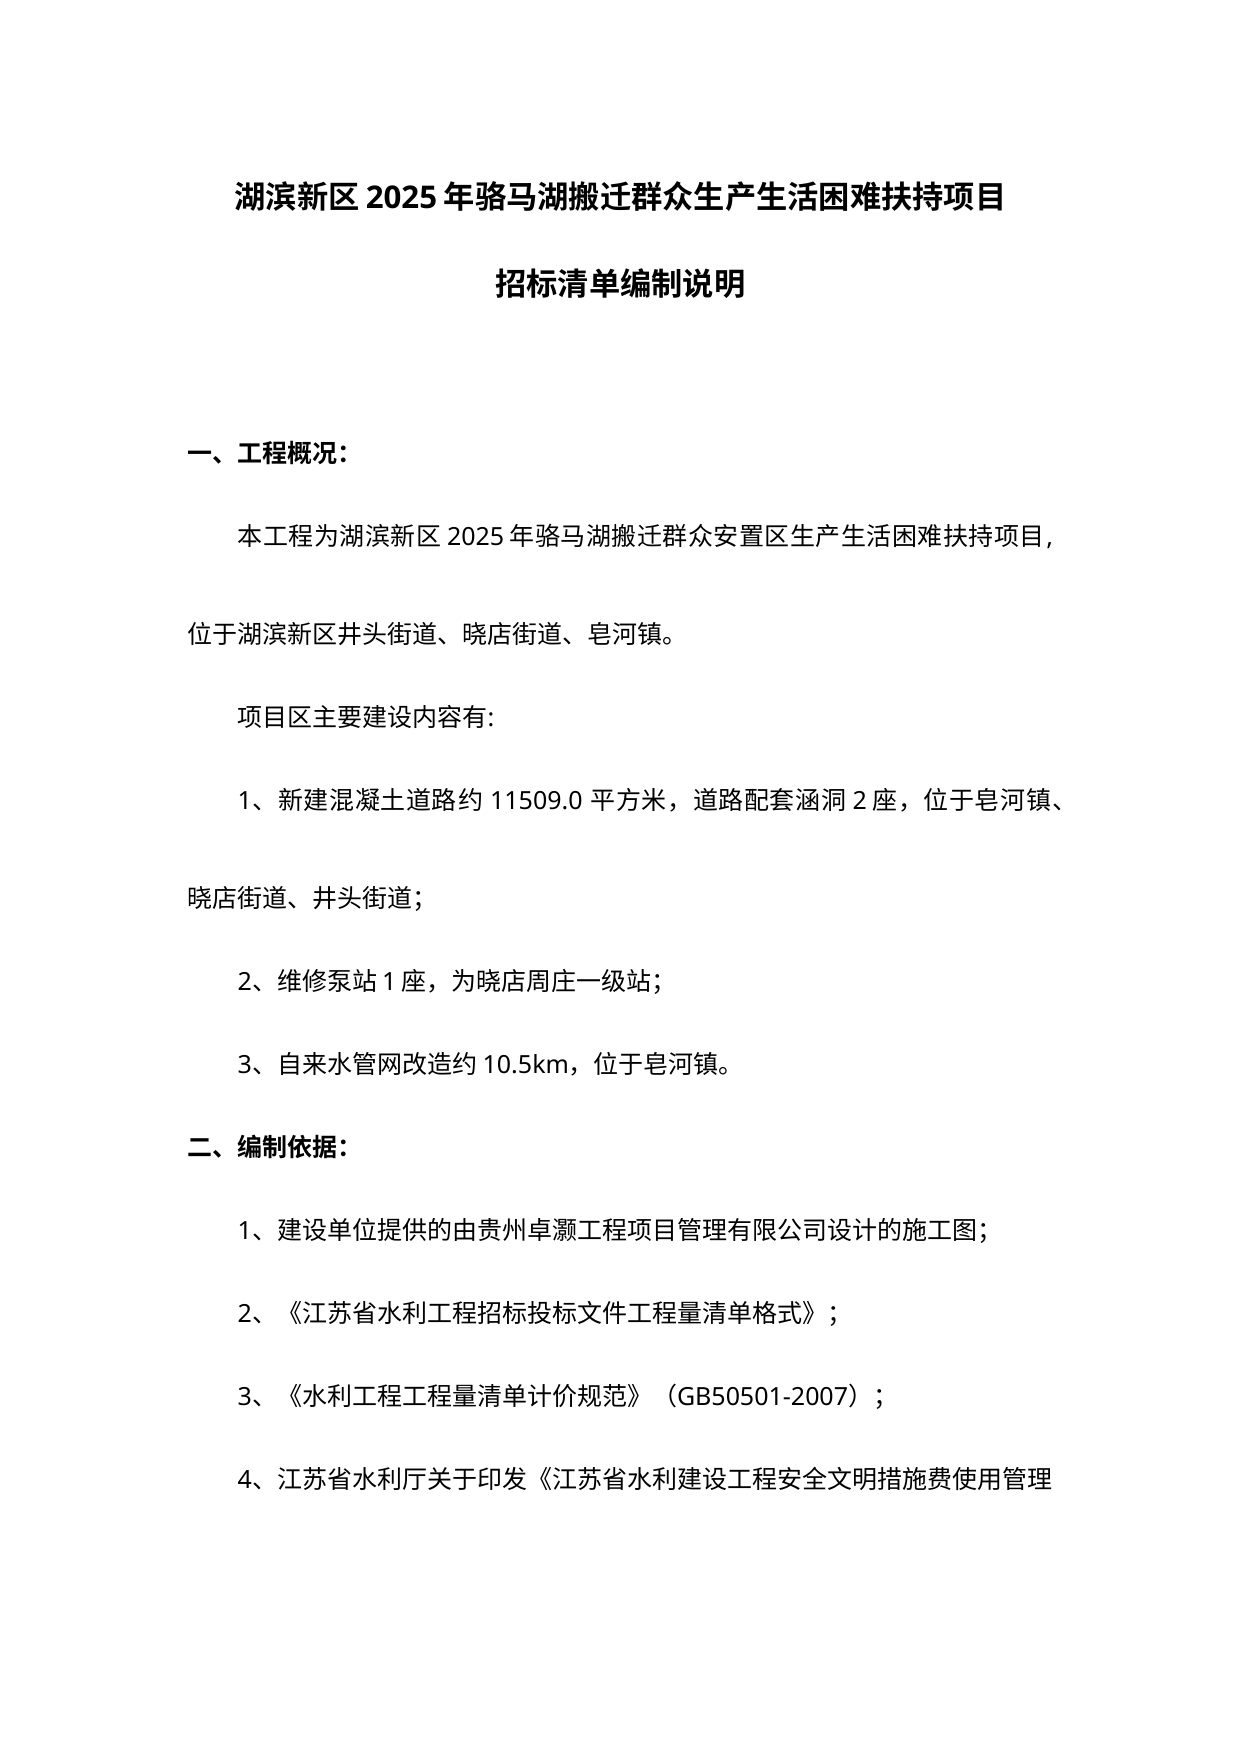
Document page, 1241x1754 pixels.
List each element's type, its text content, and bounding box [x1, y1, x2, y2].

text 招标清单编制说明 [187, 250, 1053, 315]
text 本工程为湖滨新区2025年骆马湖搬迁群众安置区生产生活困难扶持项目,位于湖滨新区井头街道、晓店街道、皂河镇。 [187, 502, 1053, 665]
list 建设单位提供的由贵州卓灏工程项目管理有限公司设计的施工图； [187, 1196, 1053, 1261]
text 3、自来水管网改造约 10.5km，位于皂河镇。 [187, 1030, 1053, 1095]
text 项目区主要建设内容有: [187, 683, 1053, 748]
list 工程概况： [187, 419, 1053, 484]
list 编制依据： [187, 1113, 1053, 1178]
list 《水利工程工程量清单计价规范》（GB50501-2007）； [187, 1362, 1053, 1427]
list 《江苏省水利工程招标投标文件工程量清单格式》； [187, 1279, 1053, 1344]
text 1、新建混凝土道路约 11509.0 平方米，道路配套涵洞2座，位于皂河镇、晓店街道、井头街道； [187, 766, 1053, 929]
text 2、维修泵站1座，为晓店周庄一级站； [187, 947, 1053, 1012]
text 湖滨新区2025年骆马湖搬迁群众生产生活困难扶持项目 [187, 162, 1053, 227]
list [187, 1446, 1053, 1511]
